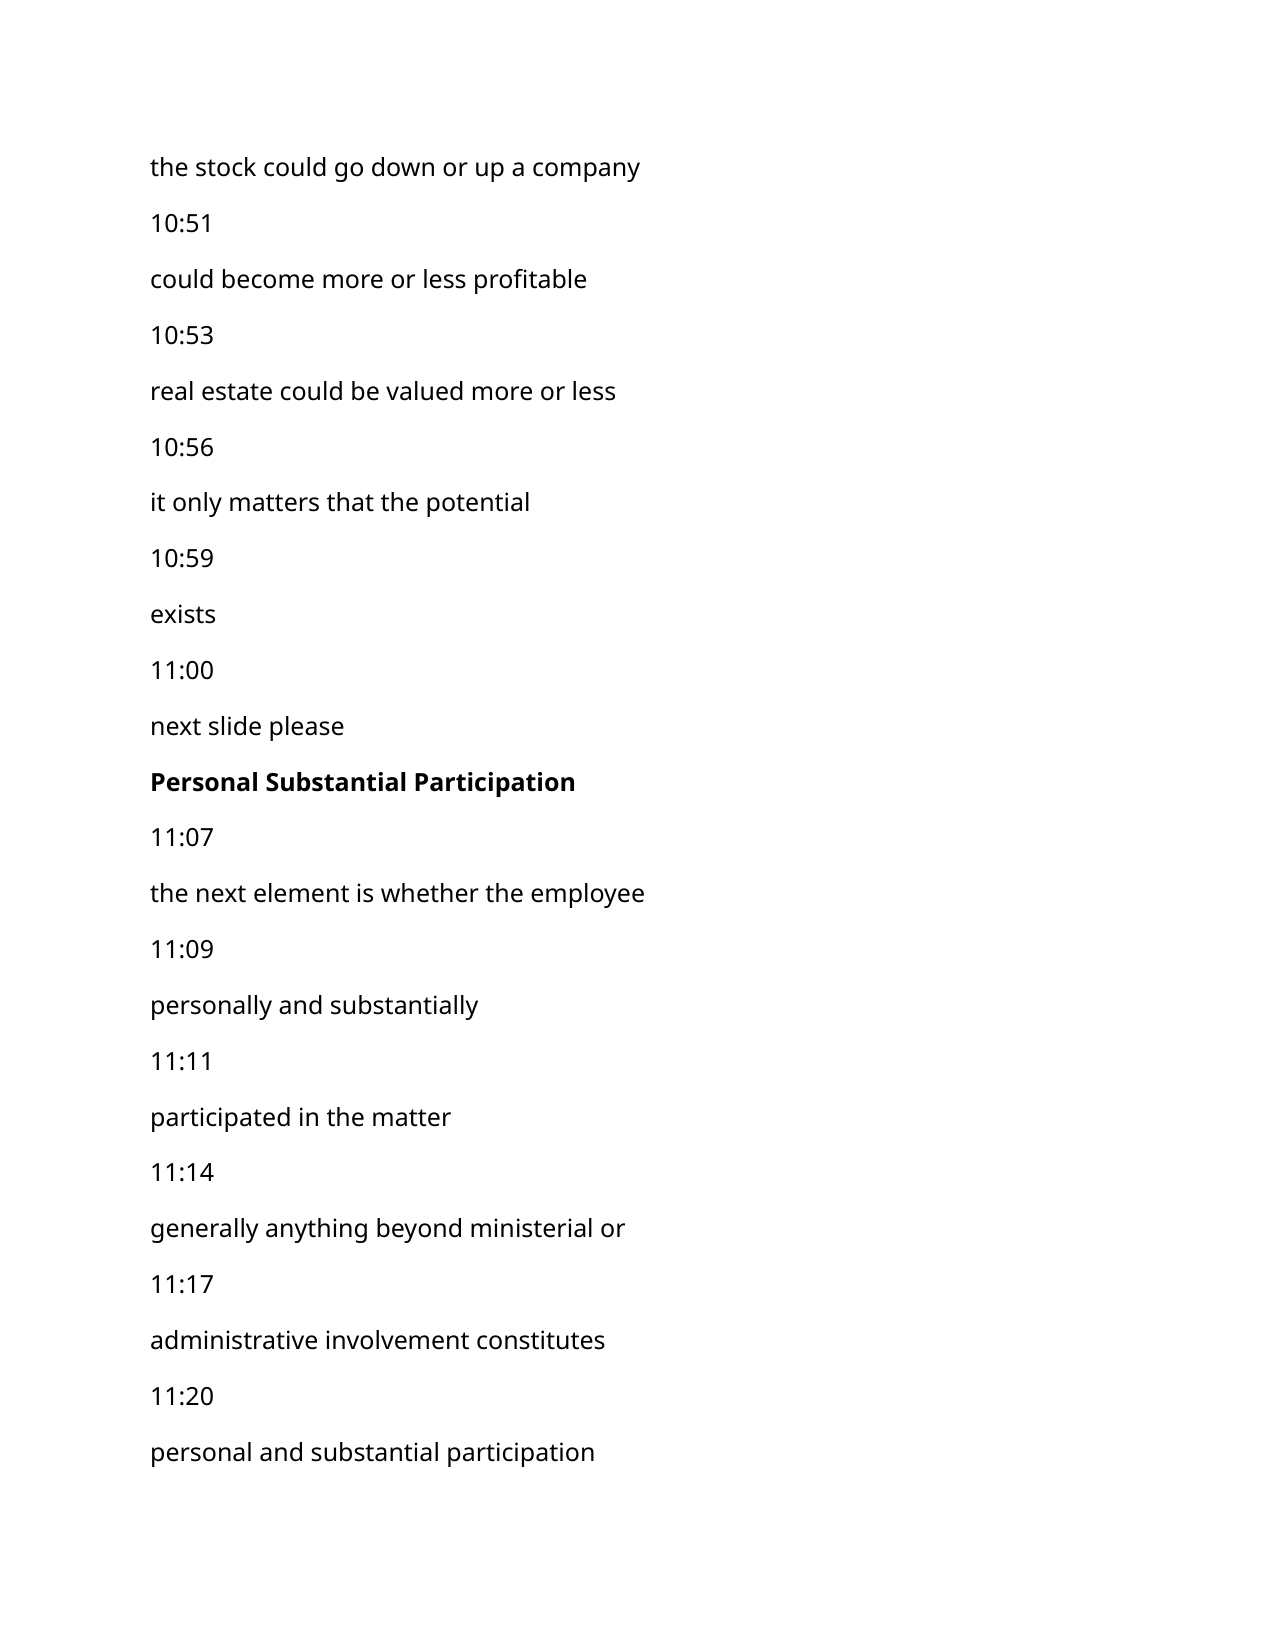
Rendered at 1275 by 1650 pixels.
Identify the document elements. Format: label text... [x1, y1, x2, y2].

text the next element is whether the employee [150, 876, 1125, 910]
text generally anything beyond ministerial or [150, 1211, 1125, 1245]
text 10:59 [150, 541, 1125, 575]
text participated in the matter [150, 1099, 1125, 1133]
text 11:20 [150, 1378, 1125, 1412]
text the stock could go down or up a company [150, 150, 1125, 184]
text 10:53 [150, 317, 1125, 352]
text 11:00 [150, 652, 1125, 687]
text exists [150, 597, 1125, 631]
text 10:56 [150, 429, 1125, 463]
text 10:51 [150, 206, 1125, 240]
text Personal Substantial Participation [150, 764, 1125, 798]
text next slide please [150, 708, 1125, 742]
text 11:07 [150, 820, 1125, 854]
text could become more or less profitable [150, 262, 1125, 296]
text 11:09 [150, 932, 1125, 966]
text administrative involvement constitutes [150, 1322, 1125, 1357]
text it only matters that the potential [150, 485, 1125, 519]
text real estate could be valued more or less [150, 373, 1125, 407]
text personally and substantially [150, 987, 1125, 1022]
text 11:11 [150, 1043, 1125, 1077]
text 11:17 [150, 1267, 1125, 1301]
text personal and substantial participation [150, 1434, 1125, 1468]
text 11:14 [150, 1155, 1125, 1189]
